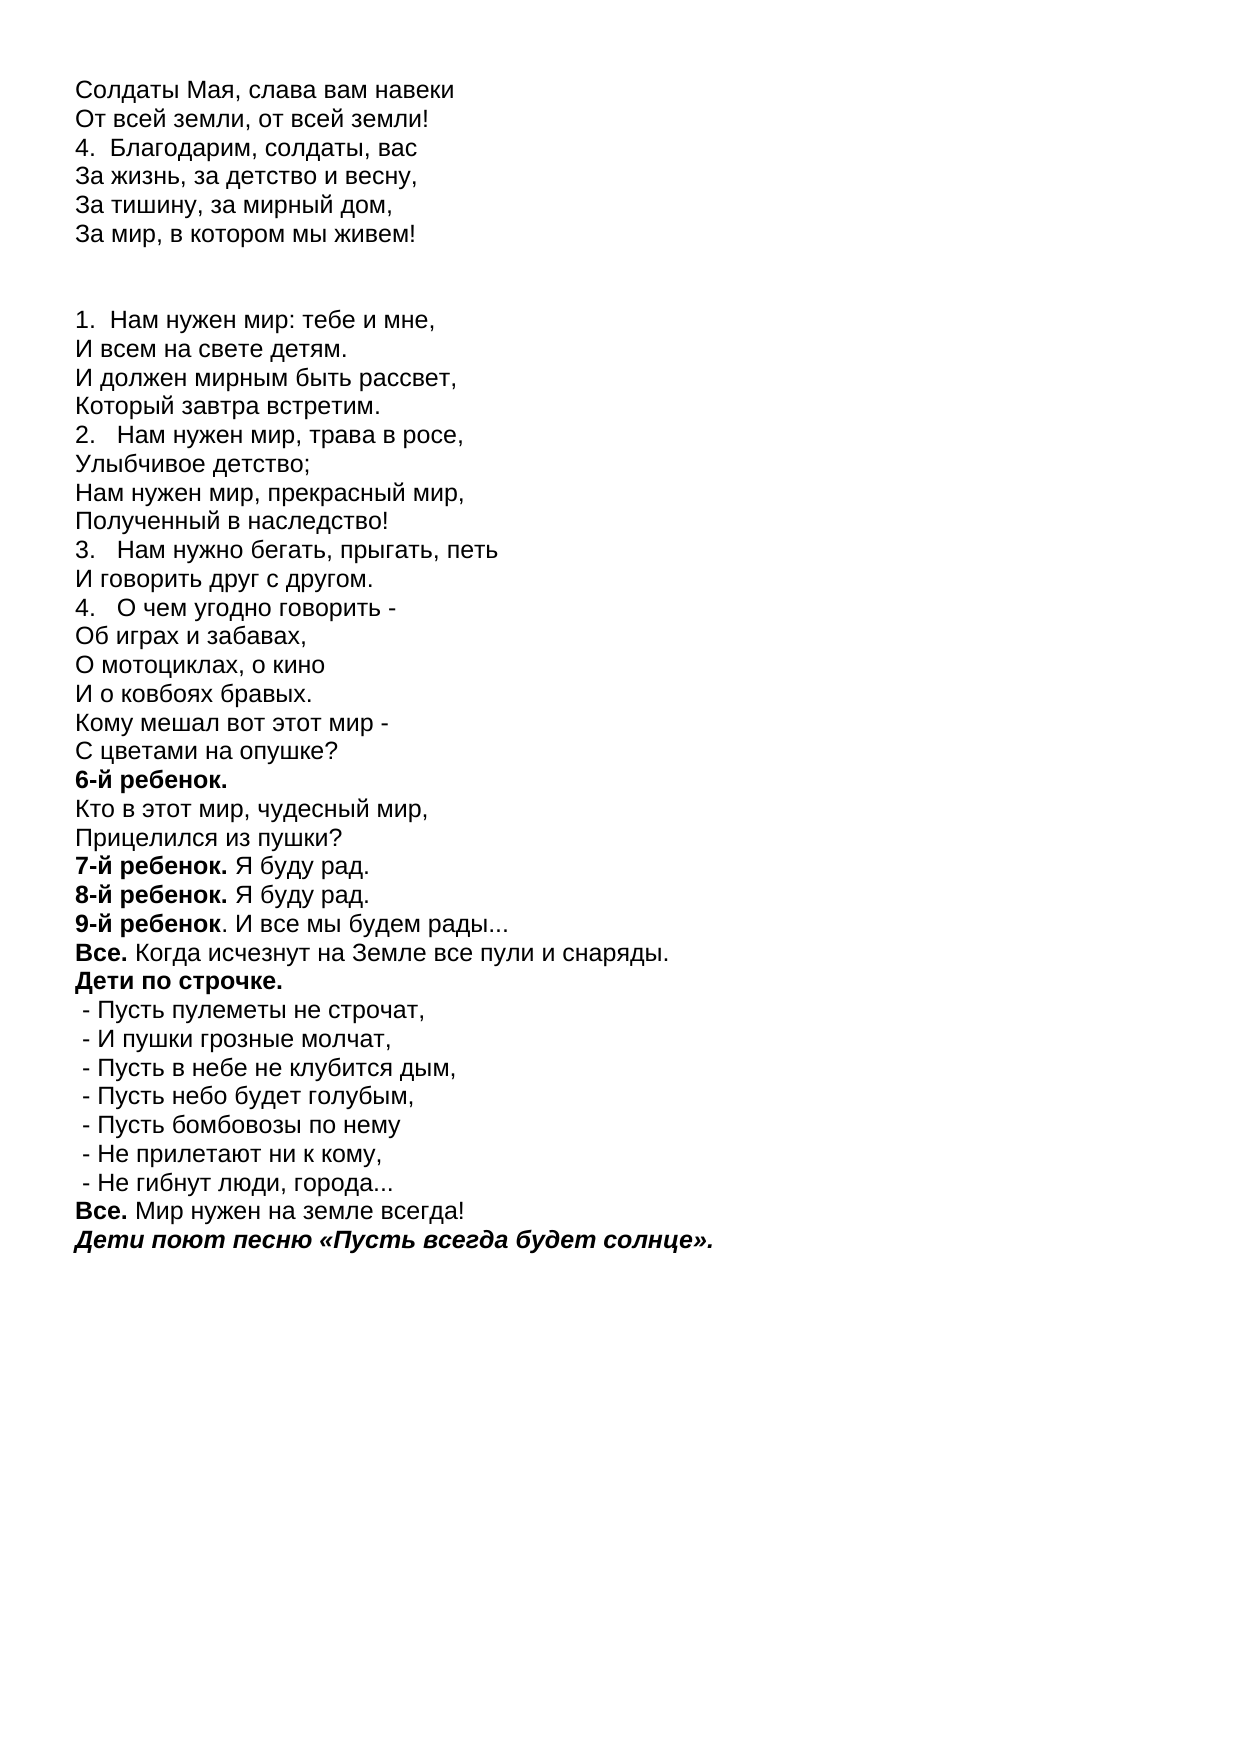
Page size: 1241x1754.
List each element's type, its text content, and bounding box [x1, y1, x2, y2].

text 6-й ребенок. [75, 765, 1165, 794]
text Который завтра встретим. [75, 391, 1165, 420]
text 2. Нам нужен мир, трава в росе, [75, 420, 1165, 449]
text Дети по строчке. [75, 966, 1165, 995]
text 4. О чем угодно говорить - [75, 592, 1165, 621]
text И говорить друг с другом. [75, 564, 1165, 592]
text И всем на свете детям. [75, 334, 1165, 362]
text - Пусть пулеметы не строчат, - И пушки грозные молчат, - Пусть в небе не клубится дым, - Пусть небо будет голубым, - Пусть бомбовозы по нему - Не прилетают ни к кому, - Не гибнут люди, города... Все. Мир нужен на земле всегда! [75, 995, 1165, 1225]
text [75, 75, 1165, 132]
text 4. Благодарим, солдаты, вас За жизнь, за детство и весну, За тишину, за мирный дом, За мир, в котором мы живем! [75, 132, 1165, 247]
text Все. Когда исчезнут на Земле все пули и снаряды. [75, 937, 1165, 966]
text Об играх и забавах, [75, 621, 1165, 650]
text 3. Нам нужно бегать, прыгать, петь [75, 535, 1165, 564]
text 7-й ребенок. Я буду рад. [75, 851, 1165, 880]
text И о ковбоях бравых. [75, 679, 1165, 707]
text 8-й ребенок. Я буду рад. [75, 880, 1165, 909]
text Кому мешал вот этот мир - [75, 707, 1165, 736]
text Кто в этот мир, чудесный мир, [75, 794, 1165, 822]
text Дети поют песню «Пусть всегда будет солнце». [75, 1225, 1165, 1311]
text Нам нужен мир, прекрасный мир, [75, 477, 1165, 506]
text 9-й ребенок. И все мы будем рады... [75, 909, 1165, 937]
text 1. Нам нужен мир: тебе и мне, [75, 305, 1165, 334]
text Полученный в наследство! [75, 506, 1165, 535]
text Прицелился из пушки? [75, 822, 1165, 851]
text И должен мирным быть рассвет, [75, 362, 1165, 391]
text О мотоциклах, о кино [75, 650, 1165, 679]
text С цветами на опушке? [75, 736, 1165, 765]
text Улыбчивое детство; [75, 449, 1165, 477]
